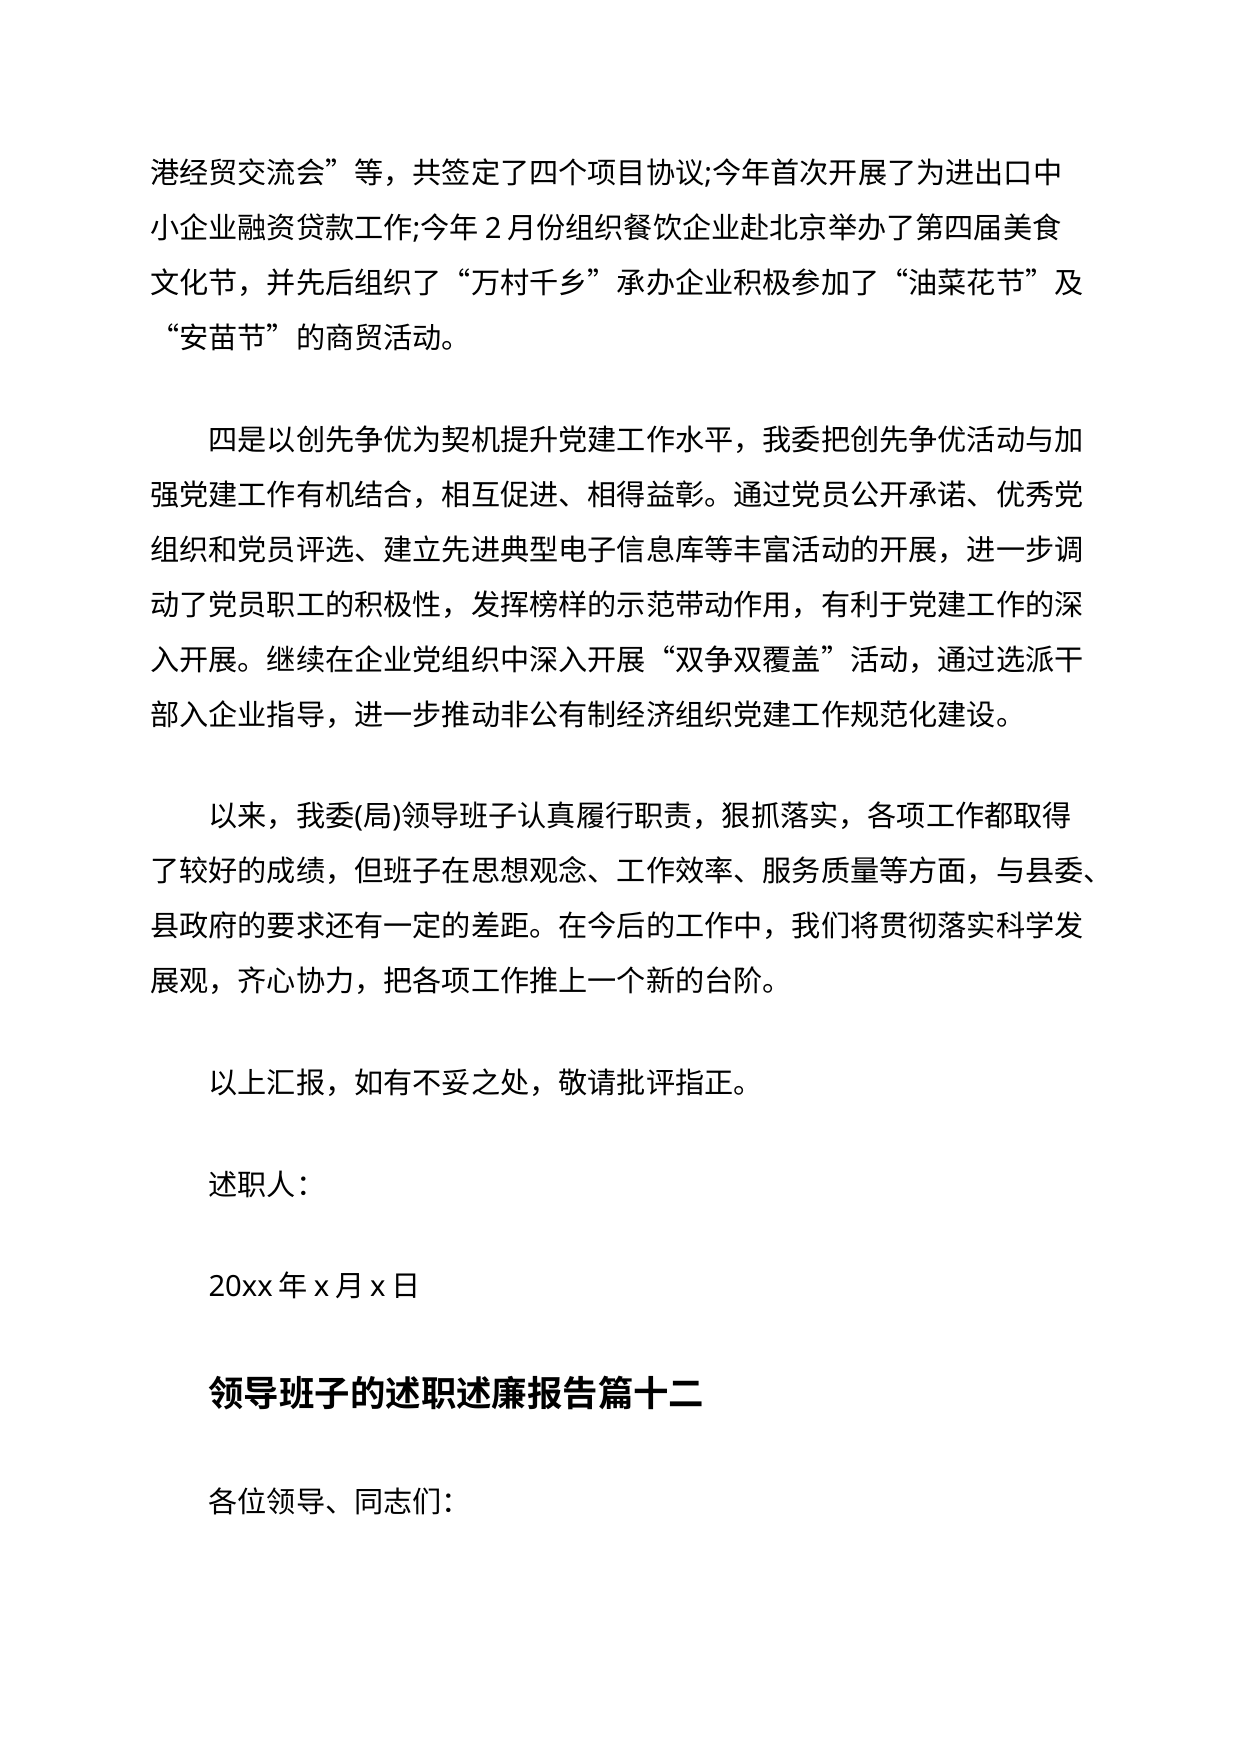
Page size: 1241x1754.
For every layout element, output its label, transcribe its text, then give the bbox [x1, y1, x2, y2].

text 以来，我委(局)领导班子认真履行职责，狠抓落实，各项工作都取得了较好的成绩，但班子在思想观念、工作效率、服务质量等方面，与县委、县政府的要求还有一定的差距。在今后的工作中，我们将贯彻落实科学发展观，齐心协力，把各项工作推上一个新的台阶。 [150, 793, 1090, 1000]
text 领导班子的述职述廉报告篇十二 [150, 1365, 1090, 1416]
text 20xx年x月x日 [150, 1263, 1090, 1305]
text 各位领导、同志们： [150, 1478, 1090, 1521]
text 四是以创先争优为契机提升党建工作水平，我委把创先争优活动与加强党建工作有机结合，相互促进、相得益彰。通过党员公开承诺、优秀党组织和党员评选、建立先进典型电子信息库等丰富活动的开展，进一步调动了党员职工的积极性，发挥榜样的示范带动作用，有利于党建工作的深入开展。继续在企业党组织中深入开展“双争双覆盖”活动，通过选派干部入企业指导，进一步推动非公有制经济组织党建工作规范化建设。 [150, 417, 1090, 733]
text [150, 150, 1090, 357]
text 以上汇报，如有不妥之处，敬请批评指正。 [150, 1059, 1090, 1102]
text 述职人： [150, 1161, 1090, 1203]
